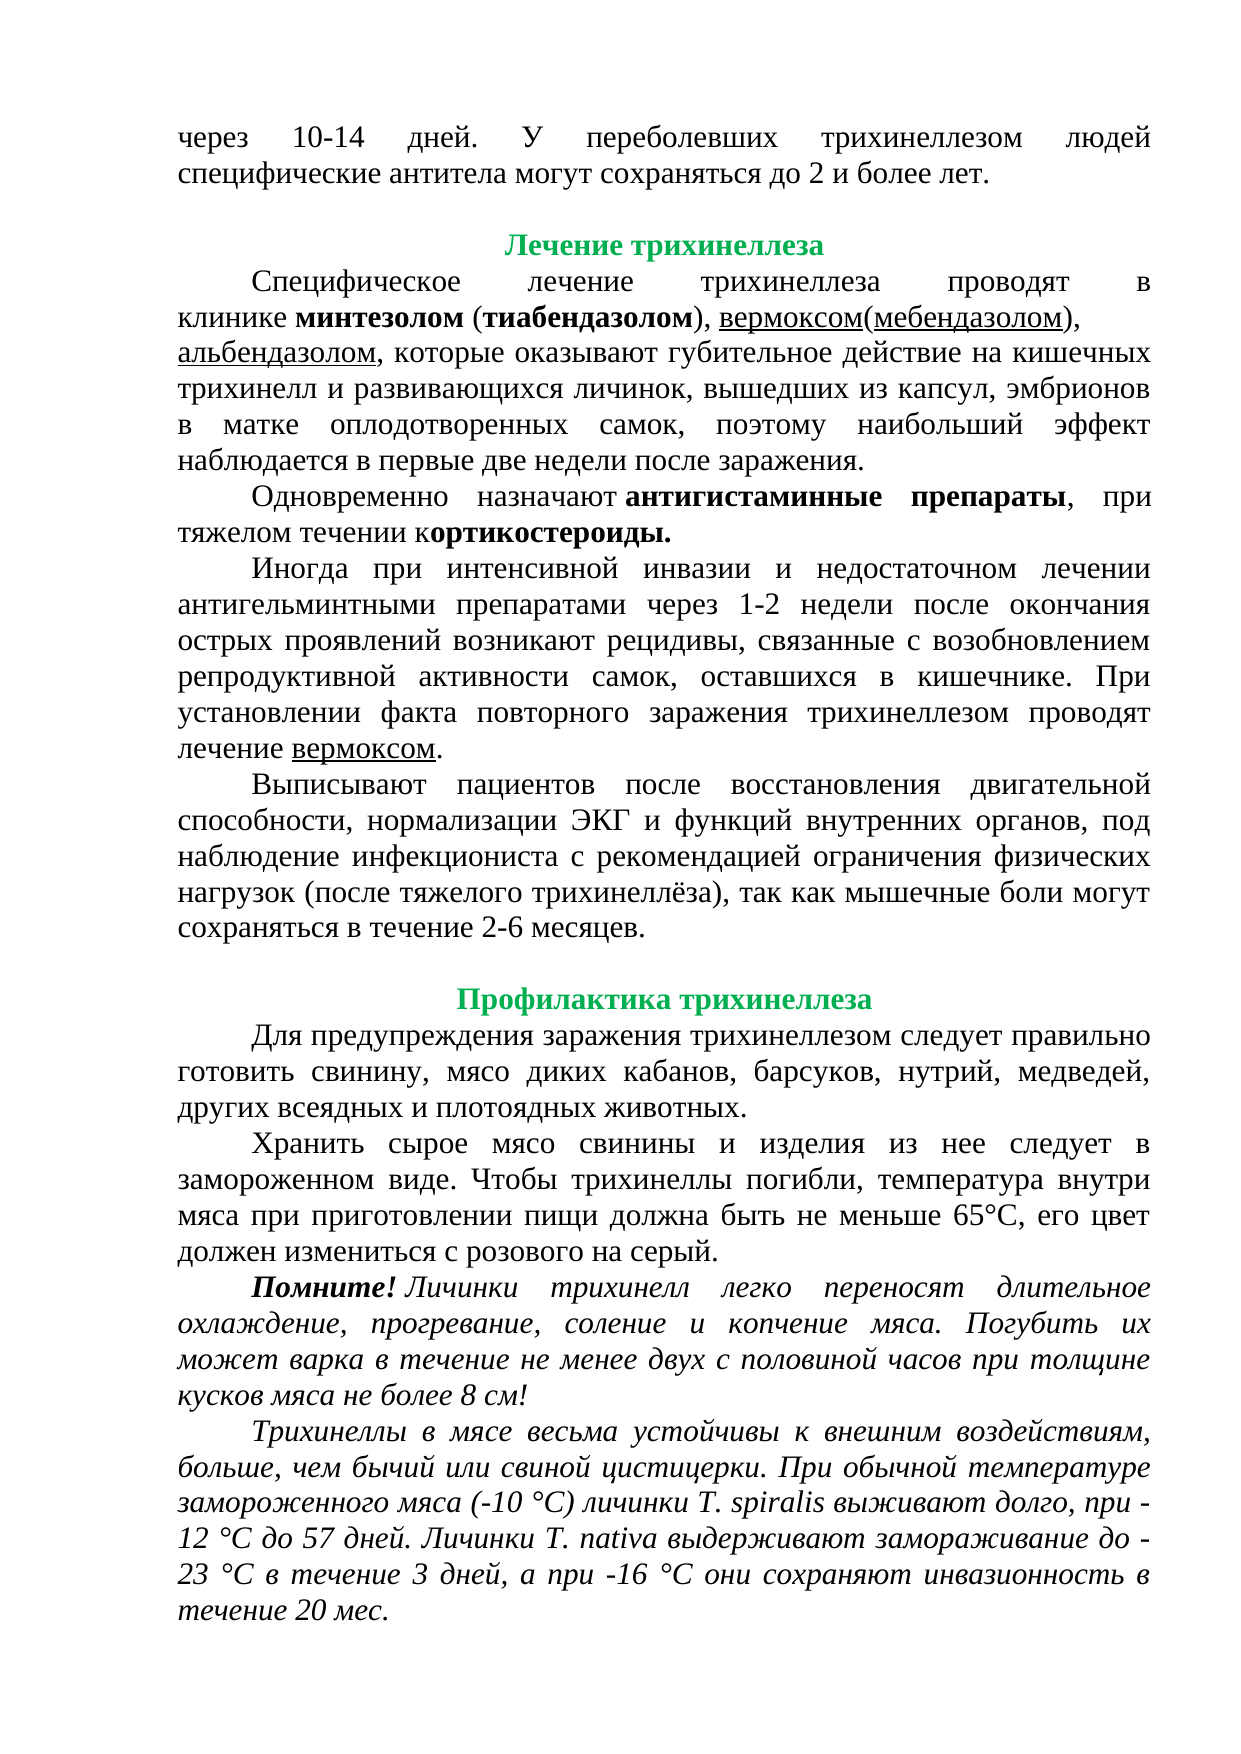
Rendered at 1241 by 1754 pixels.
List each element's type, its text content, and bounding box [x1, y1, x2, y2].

text Трихинеллы в мясе весьма устойчивы к внешним воздействиям, больше, чем бычий или свиной цистицерки. При обычной температуре замороженного мяса (-10 °С) личинки Т. spiralis выживают долго, при -12 °С до 57 дней. Личинки Т. nativa выдерживают замораживание до -23 °С в течение 3 дней, а при -16 °С они сохраняют инвазионность в течение 20 мес. [177, 1412, 1152, 1627]
text Одновременно назначают антигистаминные препараты, при тяжелом течении кортикостероиды. [177, 477, 1152, 549]
text Выписывают пациентов после восстановления двигательной способности, нормализации ЭКГ и функций внутренних органов, под наблюдение инфекциониста с рекомендацией ограничения физических нагрузок (после тяжелого трихинеллёза), так как мышечные боли могут сохраняться в течение 2-6 месяцев. [177, 765, 1152, 945]
text альбендазолом, которые оказывают губительное действие на кишечных трихинелл и развивающихся личинок, вышедших из капсул, эмбрионов в матке оплодотворенных самок, поэтому наибольший эффект наблюдается в первые две недели после заражения. [177, 334, 1152, 477]
text Лечение трихинеллеза [177, 226, 1152, 262]
text Хранить сырое мясо свинины и изделия из нее следует в замороженном виде. Чтобы трихинеллы погибли, температура внутри мяса при приготовлении пищи должна быть не меньше 65°С, его цвет должен измениться с розового на серый. [177, 1124, 1152, 1268]
text Специфическое лечение трихинеллеза проводят в клинике минтезолом (тиабендазолом), вермоксом(мебендазолом), [177, 262, 1152, 334]
text Помните! Личинки трихинелл легко переносят длительное охлаждение, прогревание, соление и копчение мяса. Погубить их может варка в течение не менее двух с половиной часов при толщине кусков мяса не более 8 см! [177, 1268, 1152, 1412]
text Иногда при интенсивной инвазии и недостаточном лечении антигельминтными препаратами через 1-2 недели после окончания острых проявлений возникают рецидивы, связанные с возобновлением репродуктивной активности самок, оставшихся в кишечнике. При установлении факта повторного заражения трихинеллезом проводят лечение вермоксом. [177, 549, 1152, 765]
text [177, 118, 1152, 190]
text Для предупреждения заражения трихинеллезом следует правильно готовить свинину, мясо диких кабанов, барсуков, нутрий, медведей, других всеядных и плотоядных животных. [177, 1017, 1152, 1124]
text Профилактика трихинеллеза [177, 981, 1152, 1017]
